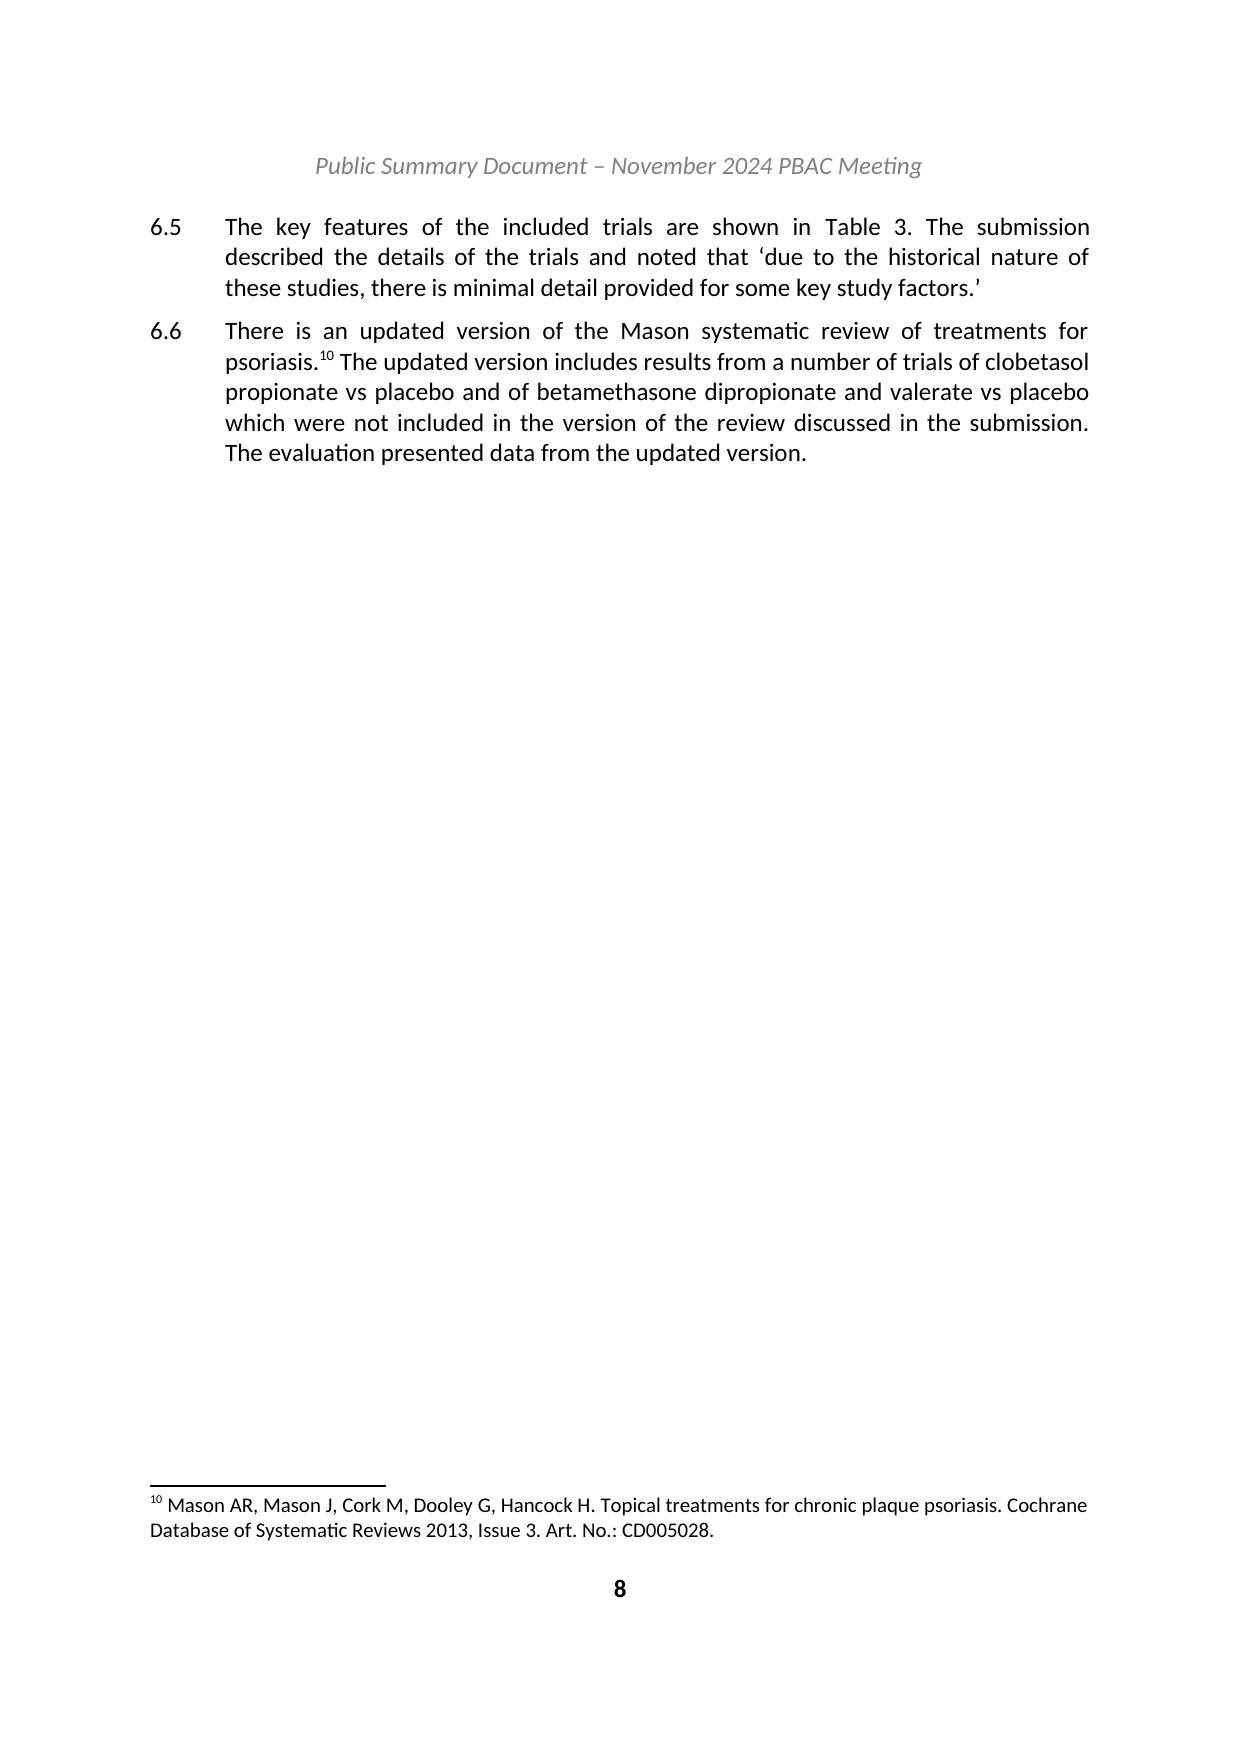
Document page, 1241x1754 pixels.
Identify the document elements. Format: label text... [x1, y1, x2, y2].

text The key features of the included trials are shown in Table 3. The submission described the details of the trials and noted that ‘due to the historical nature of these studies, there is minimal detail provided for some key study factors.’ [150, 211, 1090, 303]
text There is an updated version of the Mason systematic review of treatments for psoriasis. The updated version includes results from a number of trials of clobetasol propionate vs placebo and of betamethasone dipropionate and valerate vs placebo which were not included in the version of the review discussed in the submission. The evaluation presented data from the updated version. [150, 315, 1090, 468]
